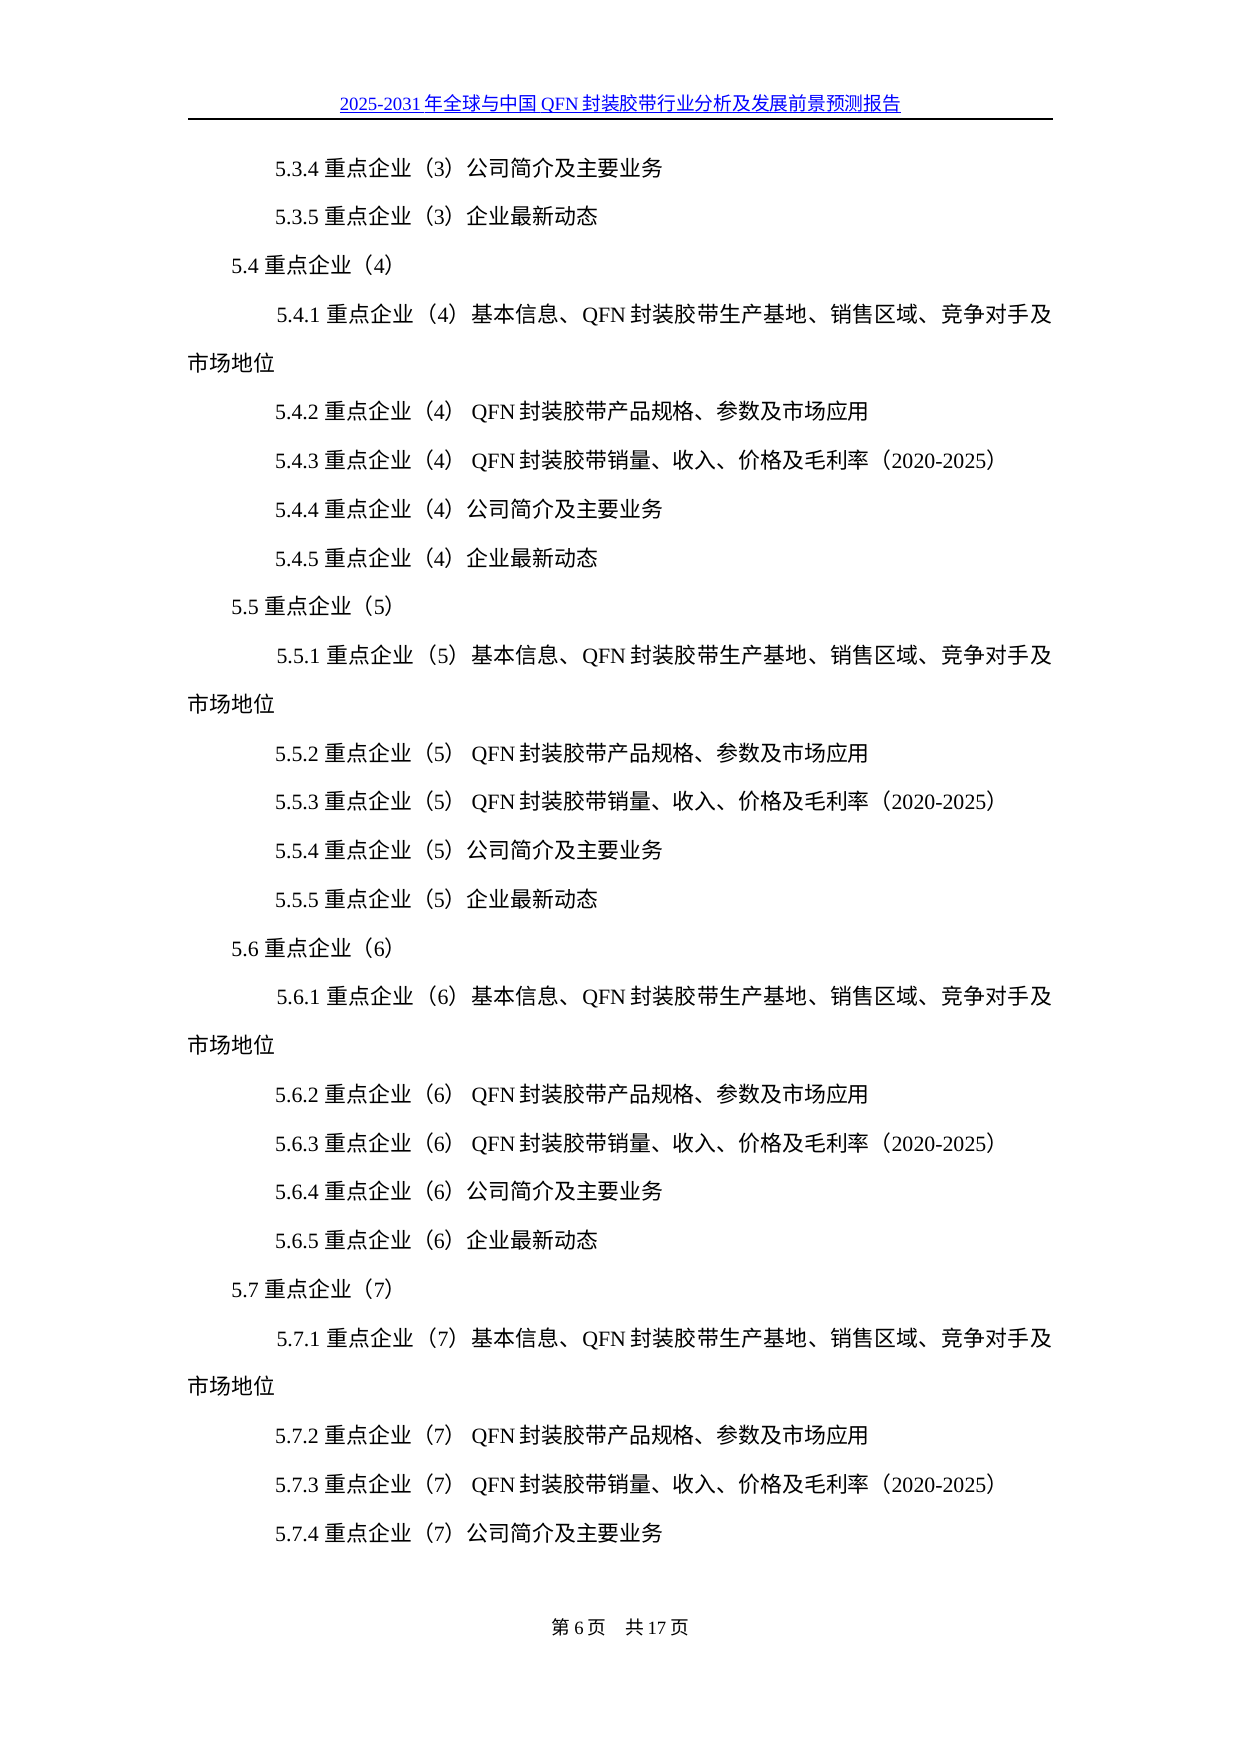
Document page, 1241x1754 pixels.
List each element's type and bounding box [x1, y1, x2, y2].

text [187, 150, 1053, 1548]
